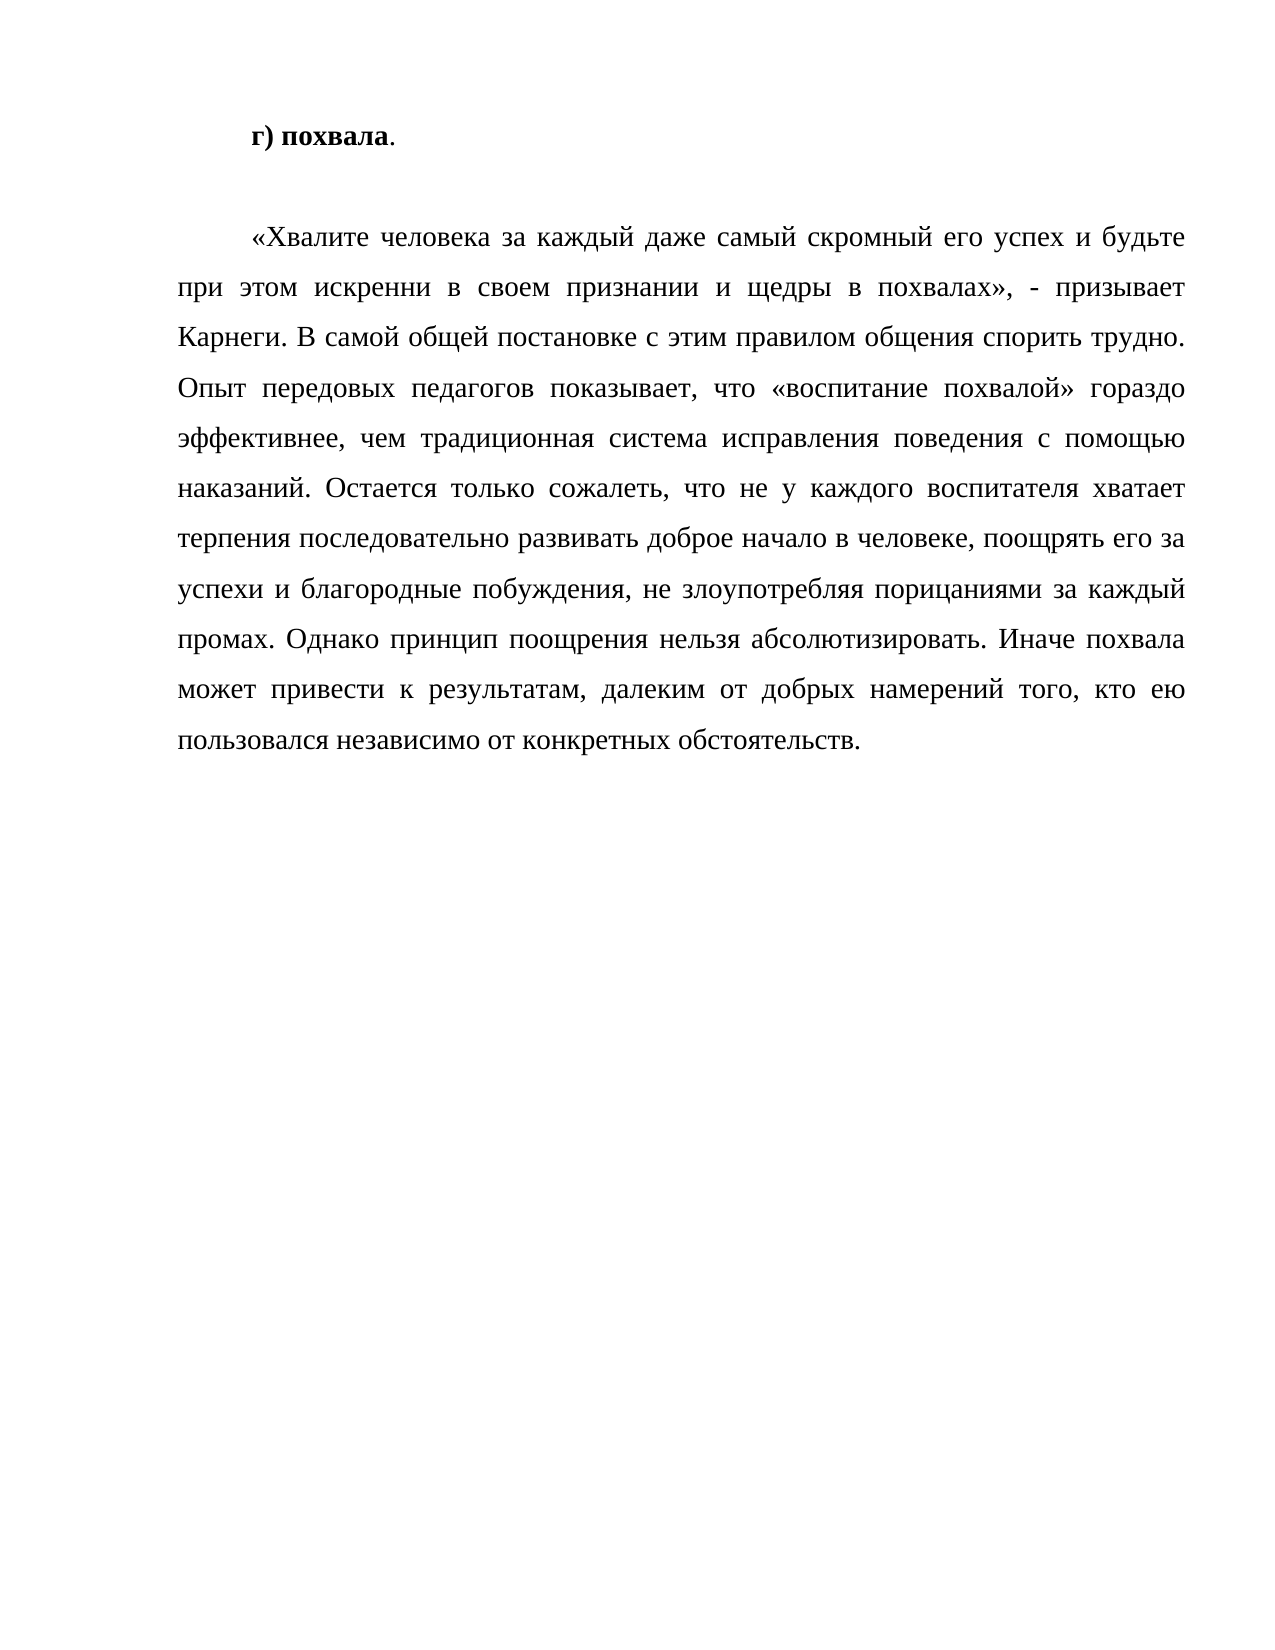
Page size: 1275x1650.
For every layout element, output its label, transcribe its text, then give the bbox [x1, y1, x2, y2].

text «Хвалите человека за каждый даже самый скромный его успех и будьте при этом искренни в своем признании и щедры в похвалах», - призывает Карнеги. В самой общей постановке с этим правилом общения спорить трудно. Опыт передовых педагогов показывает, что «воспитание похвалой» гораздо эффективнее, чем традиционная система исправления поведения с помощью наказаний. Остается только сожалеть, что не у каждого воспитателя хватает терпения последовательно развивать доброе начало в человеке, поощрять его за успехи и благородные побуждения, не злоупотребляя порицаниями за каждый промах. Однако принцип поощрения нельзя абсолютизировать. Иначе похвала может привести к результатам, далеким от добрых намерений того, кто ею пользовался независимо от конкретных обстоятельств. [177, 219, 1186, 755]
text г) похвала. [177, 118, 1186, 152]
